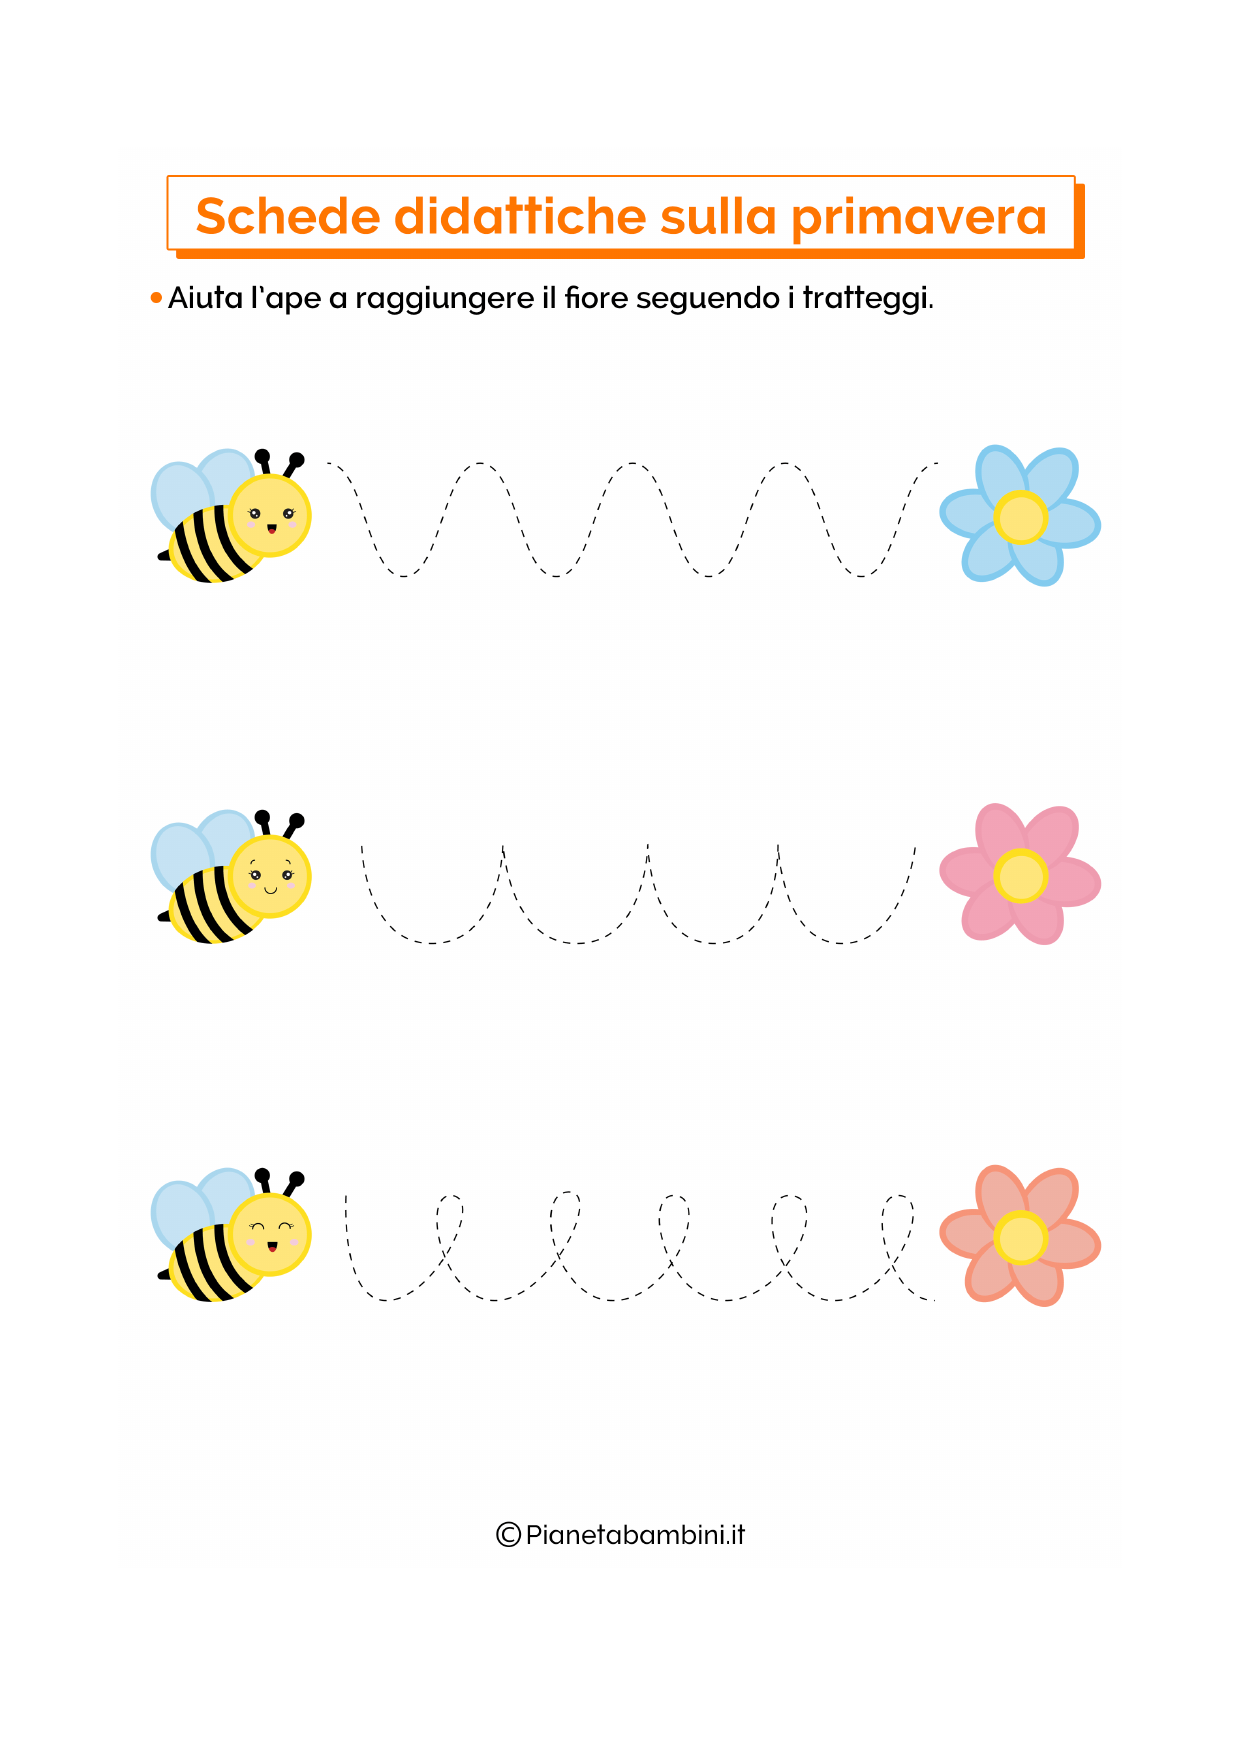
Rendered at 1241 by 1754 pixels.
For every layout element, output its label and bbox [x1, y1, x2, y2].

picture [118, 147, 1123, 1568]
